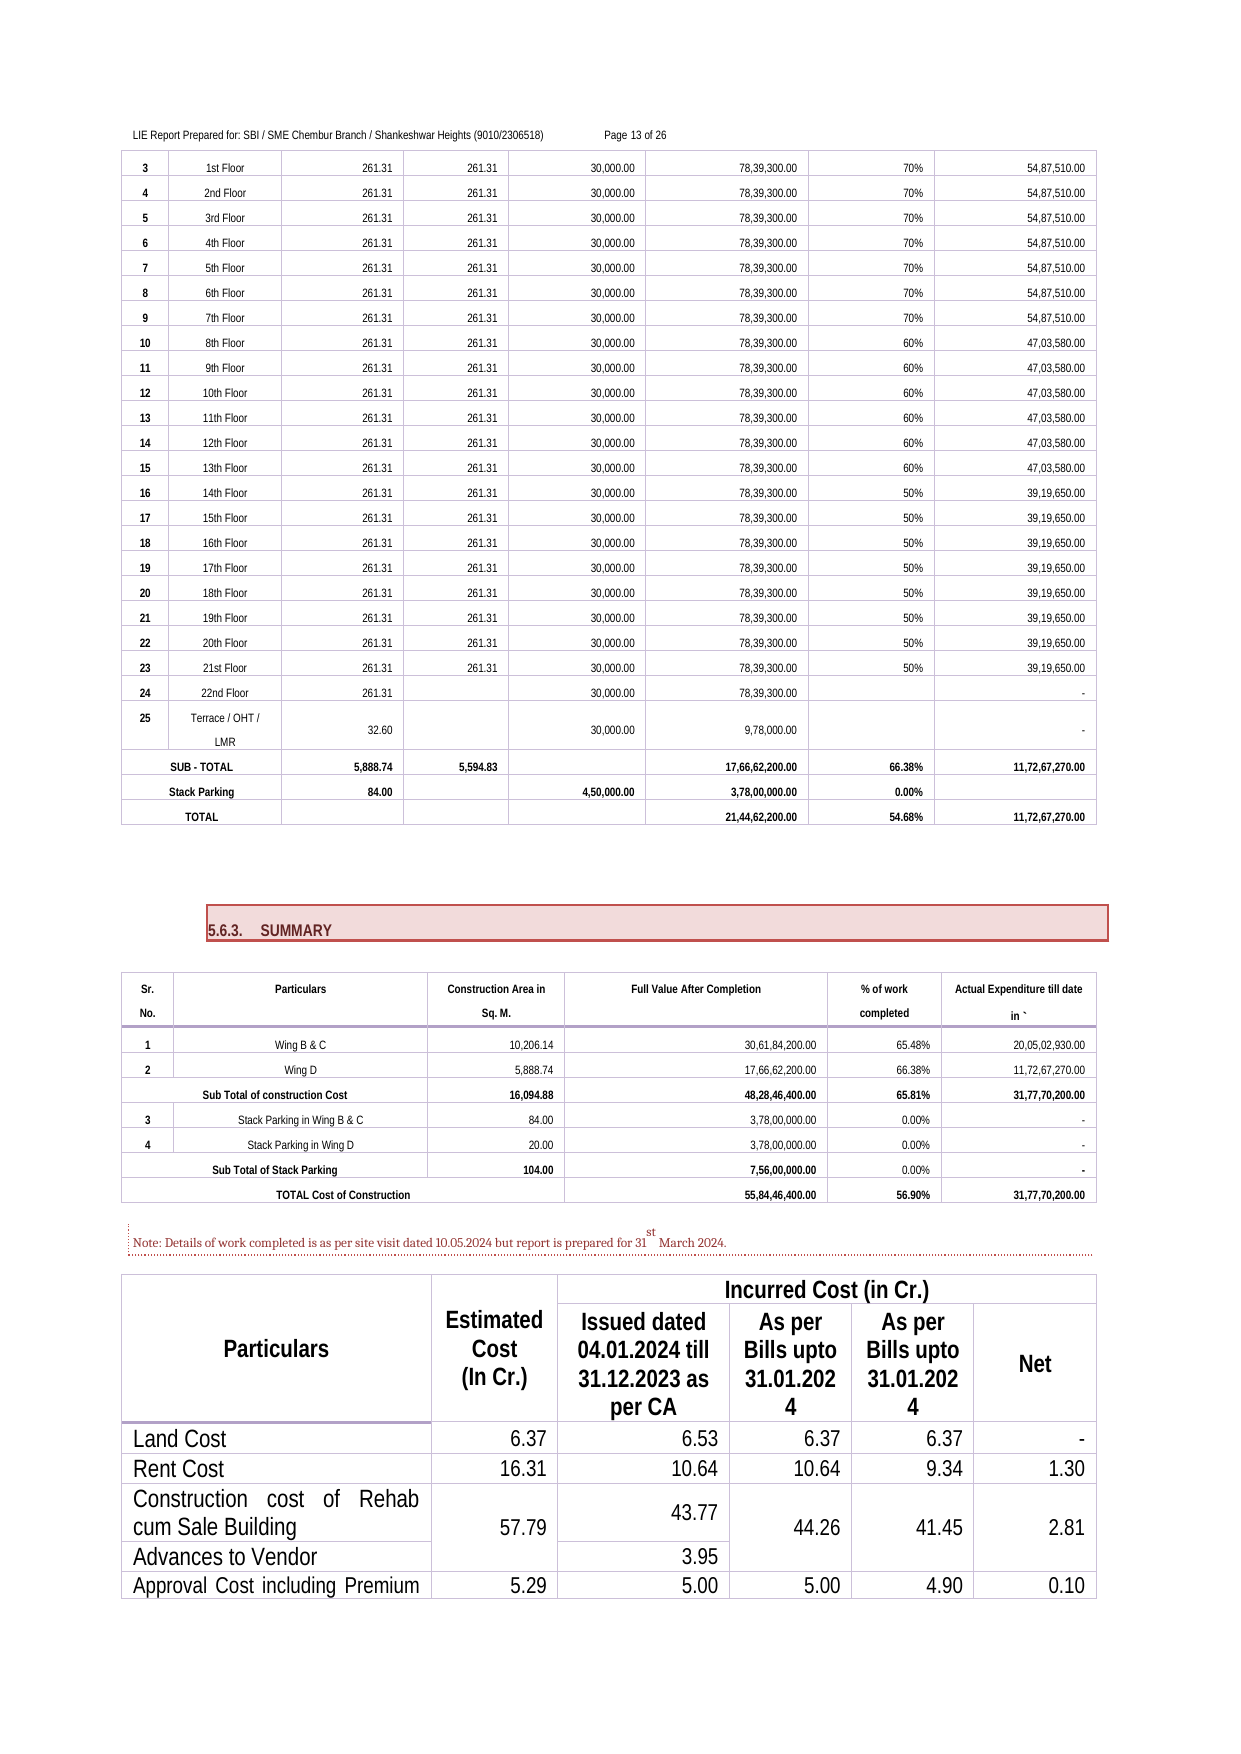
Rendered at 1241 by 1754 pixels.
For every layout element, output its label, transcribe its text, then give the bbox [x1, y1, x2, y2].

table_cell 261.31 [282, 326, 403, 350]
table_cell 78,39,300.00 [646, 626, 808, 650]
table_cell 21 [122, 601, 168, 625]
table_cell TOTAL Cost of Construction [122, 1178, 564, 1202]
table_cell [509, 750, 645, 774]
table_cell SUB - TOTAL [122, 750, 281, 774]
table_cell 54,87,510.00 [935, 251, 1096, 275]
table_cell 261.31 [282, 151, 403, 175]
table_cell 261.31 [282, 601, 403, 625]
table_cell 30,000.00 [509, 201, 645, 225]
table_cell 2.81 [974, 1484, 1096, 1571]
table_cell 3,78,00,000.00 [565, 1103, 827, 1127]
table_cell 6 [122, 226, 168, 250]
table_header Particulars [174, 973, 427, 1025]
table_header Full Value After Completion [565, 973, 827, 1025]
table_cell 261.31 [404, 401, 508, 425]
table_cell 39,19,650.00 [935, 476, 1096, 500]
table_cell 22 [122, 626, 168, 650]
table_cell 20,05,02,930.00 [942, 1028, 1096, 1052]
table_cell 50% [809, 551, 934, 575]
table_cell 47,03,580.00 [935, 376, 1096, 400]
table_cell 261.31 [404, 376, 508, 400]
table_cell 78,39,300.00 [646, 426, 808, 450]
table_cell 261.31 [282, 501, 403, 525]
table_cell 19 [122, 551, 168, 575]
table_cell 30,000.00 [509, 476, 645, 500]
table_cell 261.31 [404, 176, 508, 200]
table_cell 11 [122, 351, 168, 375]
table_cell 261.31 [404, 451, 508, 475]
table_cell 78,39,300.00 [646, 276, 808, 300]
table_cell 16 [122, 476, 168, 500]
table_cell 84.00 [428, 1103, 564, 1127]
table_cell 78,39,300.00 [646, 501, 808, 525]
table_cell 261.31 [282, 376, 403, 400]
table_cell 0.00% [828, 1103, 941, 1127]
table_cell 1st Floor [169, 151, 281, 175]
table_cell 0.00% [828, 1128, 941, 1152]
table_cell 3rd Floor [169, 201, 281, 225]
table_cell 4th Floor [169, 226, 281, 250]
table_cell [404, 676, 508, 700]
table_cell 78,39,300.00 [646, 576, 808, 600]
table_cell TOTAL [122, 800, 281, 824]
table_cell 30,000.00 [509, 676, 645, 700]
table_cell 78,39,300.00 [646, 526, 808, 550]
table_cell 9th Floor [169, 351, 281, 375]
table_cell 78,39,300.00 [646, 301, 808, 325]
table_cell 50% [809, 601, 934, 625]
table_header % of work completed [828, 973, 941, 1025]
table_cell 78,39,300.00 [646, 151, 808, 175]
table_cell [509, 800, 645, 824]
table_cell 261.31 [404, 501, 508, 525]
table_cell 261.31 [404, 276, 508, 300]
table_cell 20th Floor [169, 626, 281, 650]
table_cell 261.31 [404, 151, 508, 175]
table_cell 18 [122, 526, 168, 550]
table_cell 8th Floor [169, 326, 281, 350]
table_cell Stack Parking in Wing D [174, 1128, 427, 1152]
table_cell 39,19,650.00 [935, 601, 1096, 625]
table_cell 30,000.00 [509, 351, 645, 375]
table_header Sr. No. [122, 973, 173, 1025]
table_cell 16,094.88 [428, 1078, 564, 1102]
table_cell 84.00 [282, 775, 403, 799]
table_cell As per Bills upto 31.01.2024 [730, 1304, 851, 1421]
table_cell 4.90 [852, 1572, 973, 1598]
table_cell 261.31 [404, 626, 508, 650]
table_cell Sub Total of construction Cost [122, 1078, 427, 1102]
table_cell 65.48% [828, 1028, 941, 1052]
table_cell 261.31 [404, 651, 508, 675]
table_cell 2nd Floor [169, 176, 281, 200]
table_header Particulars [122, 1275, 431, 1421]
table_cell Terrace / OHT / LMR [169, 701, 281, 749]
table_cell 261.31 [404, 201, 508, 225]
table_cell 32.60 [282, 701, 403, 749]
table_cell Wing B & C [174, 1028, 427, 1052]
table_cell 15 [122, 451, 168, 475]
table_cell - [935, 676, 1096, 700]
table_cell 261.31 [282, 676, 403, 700]
table_cell Stack Parking in Wing B & C [174, 1103, 427, 1127]
table_cell 31,77,70,200.00 [942, 1078, 1096, 1102]
table_cell 30,61,84,200.00 [565, 1028, 827, 1052]
table_cell 39,19,650.00 [935, 551, 1096, 575]
table_header Construction Area in Sq. M. [428, 973, 564, 1025]
table_cell 261.31 [404, 351, 508, 375]
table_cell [122, 1572, 431, 1598]
table_cell 54,87,510.00 [935, 201, 1096, 225]
table_cell 5,888.74 [428, 1053, 564, 1077]
table_cell 70% [809, 276, 934, 300]
table_cell 10.64 [730, 1454, 851, 1482]
table_cell 78,39,300.00 [646, 476, 808, 500]
table_cell Issued dated 04.01.2024 till 31.12.2023 as per CA [558, 1304, 729, 1421]
table_header Actual Expenditure till date in ` [942, 973, 1096, 1025]
table_cell 30,000.00 [509, 701, 645, 749]
table_cell 9,78,000.00 [646, 701, 808, 749]
table_cell 70% [809, 176, 934, 200]
table_cell 261.31 [282, 301, 403, 325]
table_cell 60% [809, 376, 934, 400]
table_cell 5.00 [558, 1572, 729, 1598]
table_cell 70% [809, 226, 934, 250]
table_cell 15th Floor [169, 501, 281, 525]
table_cell 261.31 [404, 301, 508, 325]
table_cell 261.31 [282, 451, 403, 475]
table_cell Rent Cost [122, 1454, 431, 1482]
table_cell 39,19,650.00 [935, 526, 1096, 550]
table_cell 50% [809, 476, 934, 500]
table_cell Wing D [174, 1053, 427, 1077]
table_cell 30,000.00 [509, 426, 645, 450]
table_cell 0.10 [974, 1572, 1096, 1598]
table_cell 261.31 [404, 251, 508, 275]
table_cell 10 [122, 326, 168, 350]
table_cell 5 [122, 201, 168, 225]
table_cell 78,39,300.00 [646, 176, 808, 200]
table_cell 65.81% [828, 1078, 941, 1102]
table_cell 9.34 [852, 1454, 973, 1482]
table_cell 261.31 [404, 601, 508, 625]
table_header Incurred Cost (in Cr.) [558, 1275, 1096, 1303]
table_cell 60% [809, 326, 934, 350]
table_cell 54,87,510.00 [935, 301, 1096, 325]
table_cell 78,39,300.00 [646, 251, 808, 275]
table_cell 11th Floor [169, 401, 281, 425]
table_cell 50% [809, 526, 934, 550]
table_cell 13th Floor [169, 451, 281, 475]
table_cell 13 [122, 401, 168, 425]
table_cell 30,000.00 [509, 576, 645, 600]
table_cell - [942, 1153, 1096, 1177]
table_cell 4 [122, 1128, 173, 1152]
table_cell 261.31 [404, 326, 508, 350]
table_cell 39,19,650.00 [935, 626, 1096, 650]
table_cell [809, 701, 934, 749]
table_cell 261.31 [404, 576, 508, 600]
table_cell 47,03,580.00 [935, 326, 1096, 350]
table_cell 16.31 [432, 1454, 557, 1482]
table_cell 57.79 [432, 1484, 557, 1571]
table_cell 25 [122, 701, 168, 749]
table_cell 261.31 [282, 576, 403, 600]
table_cell 30,000.00 [509, 226, 645, 250]
table_cell 261.31 [282, 551, 403, 575]
table_cell 17,66,62,200.00 [646, 750, 808, 774]
table_cell 30,000.00 [509, 451, 645, 475]
table_cell 54,87,510.00 [935, 176, 1096, 200]
table_cell 47,03,580.00 [935, 451, 1096, 475]
table_cell 47,03,580.00 [935, 351, 1096, 375]
table_cell 78,39,300.00 [646, 551, 808, 575]
table_cell Net [974, 1304, 1096, 1421]
table_cell 1.30 [974, 1454, 1096, 1482]
table_cell 1 [122, 1028, 173, 1052]
table_cell 70% [809, 201, 934, 225]
table_cell 54,87,510.00 [935, 276, 1096, 300]
table_cell 30,000.00 [509, 401, 645, 425]
table_cell 3,78,00,000.00 [565, 1128, 827, 1152]
table_cell 30,000.00 [509, 176, 645, 200]
table_cell - [942, 1103, 1096, 1127]
table_cell [404, 775, 508, 799]
table_cell 78,39,300.00 [646, 676, 808, 700]
table_cell Construction cost of Rehab cum Sale Building [122, 1484, 431, 1541]
table_cell - [935, 701, 1096, 749]
table_cell 20.00 [428, 1128, 564, 1152]
table_cell 10th Floor [169, 376, 281, 400]
table_cell 78,39,300.00 [646, 351, 808, 375]
table_cell 43.77 [558, 1484, 729, 1541]
table_cell 54,87,510.00 [935, 226, 1096, 250]
table_cell [404, 800, 508, 824]
table_cell 5,594.83 [404, 750, 508, 774]
table_cell 39,19,650.00 [935, 651, 1096, 675]
table_cell 48,28,46,400.00 [565, 1078, 827, 1102]
table_cell 0.00% [809, 775, 934, 799]
table_cell 78,39,300.00 [646, 201, 808, 225]
table_cell 14th Floor [169, 476, 281, 500]
table_cell 54,87,510.00 [935, 151, 1096, 175]
table_cell 60% [809, 401, 934, 425]
table_cell [935, 775, 1096, 799]
table_cell 60% [809, 451, 934, 475]
table_cell 20 [122, 576, 168, 600]
table_cell 41.45 [852, 1484, 973, 1571]
table_cell 50% [809, 626, 934, 650]
table_cell 6.53 [558, 1422, 729, 1453]
table_cell 261.31 [282, 651, 403, 675]
table_cell 60% [809, 351, 934, 375]
table_cell 50% [809, 651, 934, 675]
table_cell 11,72,67,270.00 [942, 1053, 1096, 1077]
table_cell 30,000.00 [509, 376, 645, 400]
table_cell 44.26 [730, 1484, 851, 1571]
table_cell 10.64 [558, 1454, 729, 1482]
table_cell 16th Floor [169, 526, 281, 550]
table_cell 261.31 [404, 526, 508, 550]
table_cell 11,72,67,270.00 [935, 800, 1096, 824]
table_cell 261.31 [282, 201, 403, 225]
table_cell Stack Parking [122, 775, 281, 799]
table_cell 78,39,300.00 [646, 226, 808, 250]
table_cell 78,39,300.00 [646, 651, 808, 675]
table_cell 50% [809, 501, 934, 525]
table_cell 55,84,46,400.00 [565, 1178, 827, 1202]
table_cell 3,78,00,000.00 [646, 775, 808, 799]
subtitle SUMMARY [208, 906, 1107, 939]
table_cell 30,000.00 [509, 326, 645, 350]
table_cell 78,39,300.00 [646, 376, 808, 400]
table_cell 261.31 [282, 226, 403, 250]
table_cell 70% [809, 251, 934, 275]
table_cell 3 [122, 151, 168, 175]
table_cell 7,56,00,000.00 [565, 1153, 827, 1177]
table_cell 10,206.14 [428, 1028, 564, 1052]
table_cell 5.29 [432, 1572, 557, 1598]
table_cell 3.95 [558, 1542, 729, 1571]
table_cell 261.31 [282, 351, 403, 375]
table_cell 24 [122, 676, 168, 700]
table_cell 12th Floor [169, 426, 281, 450]
table_cell 261.31 [282, 476, 403, 500]
table_cell 56.90% [828, 1178, 941, 1202]
table_cell As per Bills upto 31.01.2024 [852, 1304, 973, 1421]
table_cell 31,77,70,200.00 [942, 1178, 1096, 1202]
table_cell 30,000.00 [509, 501, 645, 525]
table_cell 30,000.00 [509, 651, 645, 675]
table_cell 261.31 [282, 276, 403, 300]
table_cell 7th Floor [169, 301, 281, 325]
table_cell 30,000.00 [509, 626, 645, 650]
table_cell [282, 800, 403, 824]
table_cell 261.31 [404, 476, 508, 500]
table_cell 47,03,580.00 [935, 426, 1096, 450]
table_cell 39,19,650.00 [935, 576, 1096, 600]
table_cell 2 [122, 1053, 173, 1077]
table_cell 78,39,300.00 [646, 451, 808, 475]
table_cell 261.31 [282, 626, 403, 650]
table_cell 3 [122, 1103, 173, 1127]
table_cell Advances to Vendor [122, 1542, 431, 1571]
table_cell - [942, 1128, 1096, 1152]
table_cell 261.31 [282, 426, 403, 450]
table_cell 4 [122, 176, 168, 200]
table_cell 5.00 [730, 1572, 851, 1598]
table_cell 261.31 [404, 226, 508, 250]
table_cell 30,000.00 [509, 601, 645, 625]
table_cell 9 [122, 301, 168, 325]
table_cell 6th Floor [169, 276, 281, 300]
table_cell 47,03,580.00 [935, 401, 1096, 425]
table_cell 39,19,650.00 [935, 501, 1096, 525]
table_cell 7 [122, 251, 168, 275]
table_cell 30,000.00 [509, 526, 645, 550]
table_cell 30,000.00 [509, 151, 645, 175]
table_cell 0.00% [828, 1153, 941, 1177]
table_cell 23 [122, 651, 168, 675]
table_cell 261.31 [404, 426, 508, 450]
table_cell 70% [809, 151, 934, 175]
table_cell 66.38% [828, 1053, 941, 1077]
table_cell 8 [122, 276, 168, 300]
table_cell [809, 676, 934, 700]
table_cell 5th Floor [169, 251, 281, 275]
table_cell 4,50,000.00 [509, 775, 645, 799]
table_cell 6.37 [432, 1422, 557, 1453]
table_cell 78,39,300.00 [646, 326, 808, 350]
table_cell Sub Total of Stack Parking [122, 1153, 427, 1177]
table_cell 18th Floor [169, 576, 281, 600]
table_cell 30,000.00 [509, 276, 645, 300]
table_cell 261.31 [404, 551, 508, 575]
table_cell 17,66,62,200.00 [565, 1053, 827, 1077]
table_header Estimated Cost (In Cr.) [432, 1275, 557, 1421]
table_cell 78,39,300.00 [646, 601, 808, 625]
table_cell 70% [809, 301, 934, 325]
table_cell 5,888.74 [282, 750, 403, 774]
table_cell 21st Floor [169, 651, 281, 675]
table_cell 17 [122, 501, 168, 525]
table_cell 12 [122, 376, 168, 400]
table_cell 54.68% [809, 800, 934, 824]
table_cell 22nd Floor [169, 676, 281, 700]
table_cell 6.37 [852, 1422, 973, 1453]
table_cell 50% [809, 576, 934, 600]
table_cell 104.00 [428, 1153, 564, 1177]
table_cell 60% [809, 426, 934, 450]
table_cell 78,39,300.00 [646, 401, 808, 425]
table_cell 30,000.00 [509, 251, 645, 275]
table_cell 17th Floor [169, 551, 281, 575]
table_cell 66.38% [809, 750, 934, 774]
table_cell 11,72,67,270.00 [935, 750, 1096, 774]
table_cell 30,000.00 [509, 551, 645, 575]
table_cell [404, 701, 508, 749]
table_cell 261.31 [282, 176, 403, 200]
table_cell - [974, 1422, 1096, 1453]
table_cell 21,44,62,200.00 [646, 800, 808, 824]
table_cell 261.31 [282, 526, 403, 550]
table_cell 261.31 [282, 251, 403, 275]
table_cell 14 [122, 426, 168, 450]
subtitle Note: Details of work completed is as per site visit dated 10.05.2024 but report is prepared for 31st March 2024. [127, 1224, 1092, 1256]
table_cell Land Cost [122, 1424, 431, 1453]
table_cell 30,000.00 [509, 301, 645, 325]
table_cell 261.31 [282, 401, 403, 425]
table_cell 6.37 [730, 1422, 851, 1453]
table_cell 19th Floor [169, 601, 281, 625]
